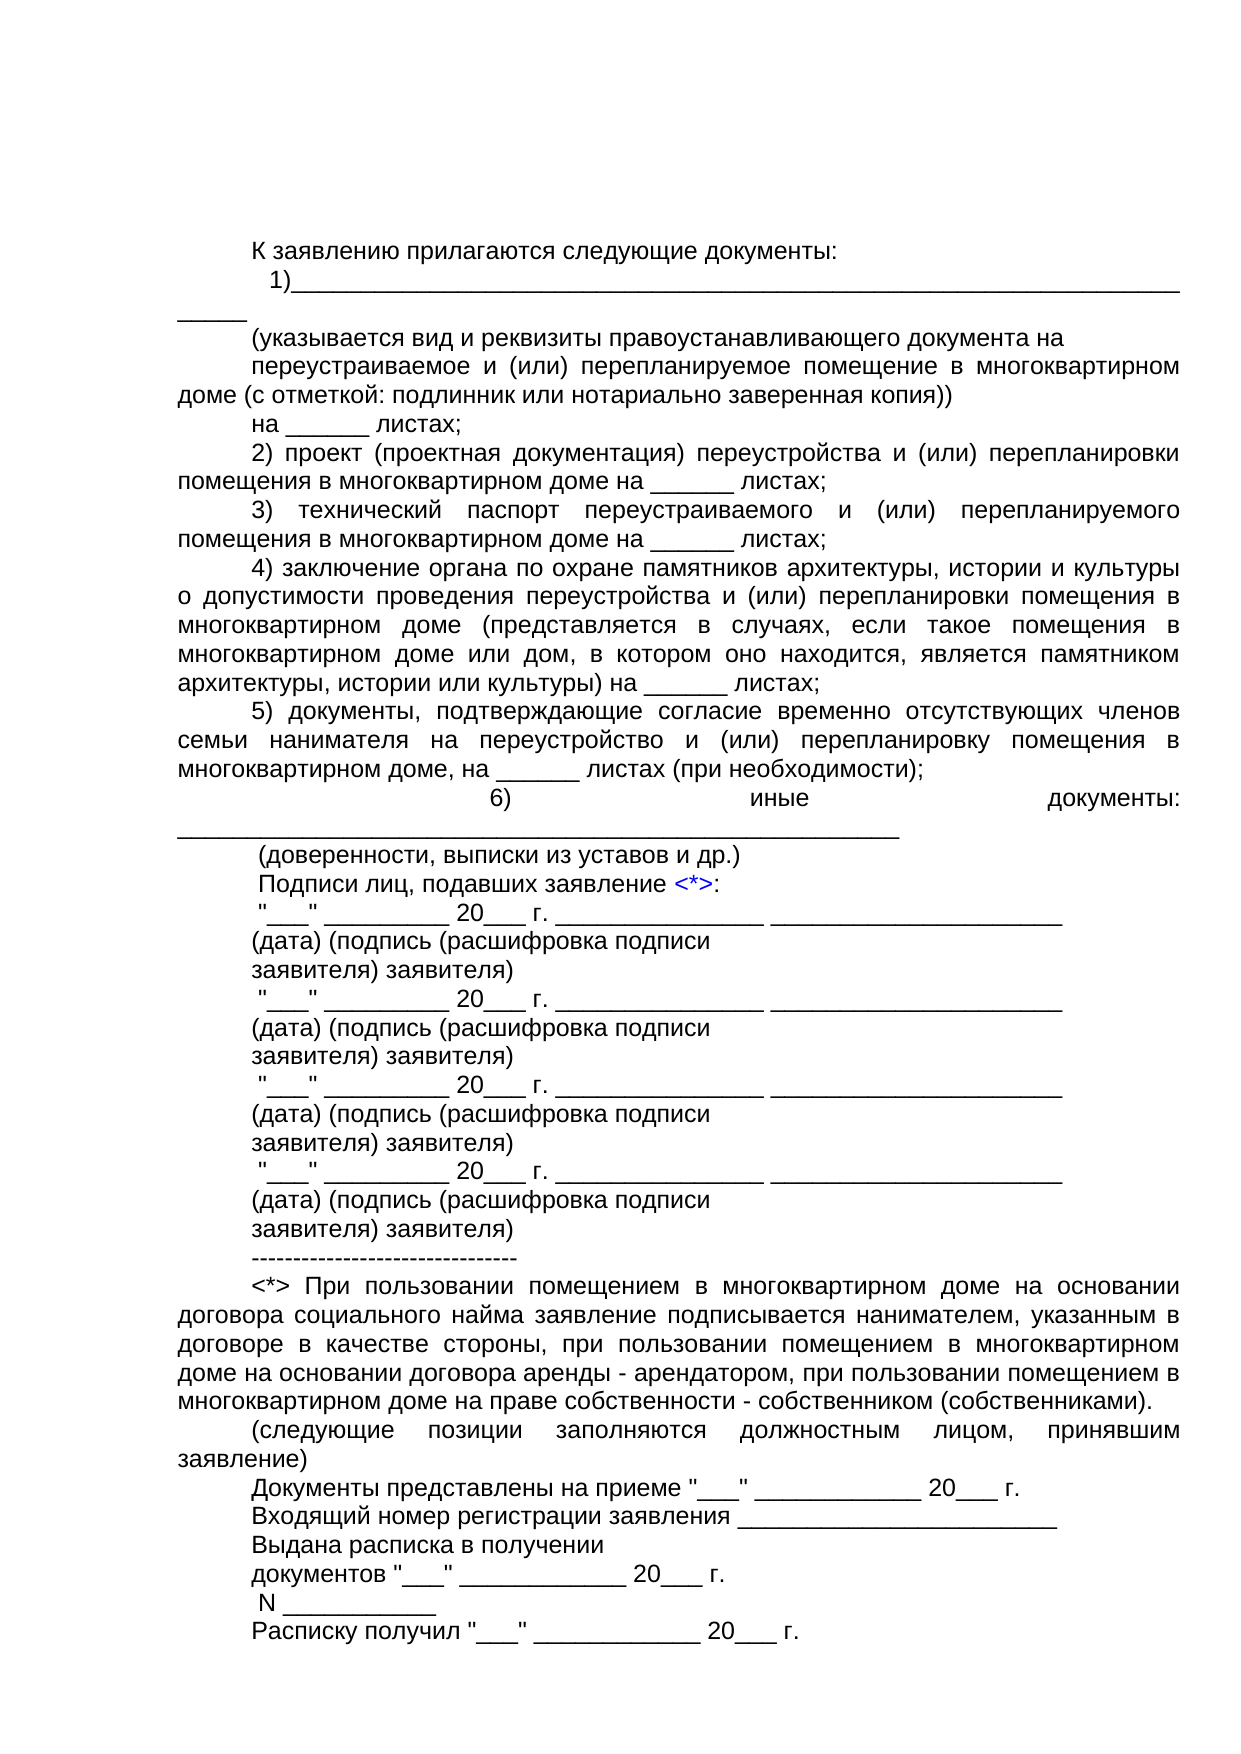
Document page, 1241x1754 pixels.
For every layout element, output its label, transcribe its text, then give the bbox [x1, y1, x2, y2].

text -------------------------------- [177, 1242, 1181, 1271]
text "___" _________ 20___ г. _______________ _____________________ [177, 1156, 1181, 1185]
text 1)_____________________________________________________________________ [177, 265, 1181, 322]
text 2) проект (проектная документация) переустройства и (или) перепланировки помещения в многоквартирном доме на ______ листах; [177, 437, 1181, 495]
text (доверенности, выписки из уставов и др.) [177, 840, 1181, 869]
text (дата) (подпись (расшифровка подписи [177, 1012, 1181, 1041]
text (дата) (подпись (расшифровка подписи [177, 926, 1181, 955]
text К заявлению прилагаются следующие документы: [177, 236, 1181, 265]
text (дата) (подпись (расшифровка подписи [177, 1099, 1181, 1127]
text Выдана расписка в получении [177, 1530, 1181, 1559]
text 4) заключение органа по охране памятников архитектуры, истории и культуры о допустимости проведения переустройства и (или) перепланировки помещения в многоквартирном доме (представляется в случаях, если такое помещения в многоквартирном доме или дом, в котором оно находится, является памятником архитектуры, истории или культуры) на ______ листах; [177, 552, 1181, 696]
text N ___________ [177, 1587, 1181, 1616]
text <*> При пользовании помещением в многоквартирном доме на основании договора социального найма заявление подписывается нанимателем, указанным в договоре в качестве стороны, при пользовании помещением в многоквартирном доме на основании договора аренды - арендатором, при пользовании помещением в многоквартирном доме на праве собственности - собственником (собственниками). [177, 1271, 1181, 1415]
text (указывается вид и реквизиты правоустанавливающего документа на [177, 322, 1181, 351]
text на ______ листах; [177, 409, 1181, 437]
text Расписку получил "___" ____________ 20___ г. [177, 1616, 1181, 1645]
text Документы представлены на приеме "___" ____________ 20___ г. [177, 1472, 1181, 1501]
text 6) иные документы: ____________________________________________________ [177, 782, 1181, 840]
text "___" _________ 20___ г. _______________ _____________________ [177, 984, 1181, 1012]
text "___" _________ 20___ г. _______________ _____________________ [177, 1070, 1181, 1099]
text (следующие позиции заполняются должностным лицом, принявшим заявление) [177, 1415, 1181, 1472]
text Входящий номер регистрации заявления _______________________ [177, 1501, 1181, 1530]
text переустраиваемое и (или) перепланируемое помещение в многоквартирном доме (с отметкой: подлинник или нотариально заверенная копия)) [177, 351, 1181, 409]
text 3) технический паспорт переустраиваемого и (или) перепланируемого помещения в многоквартирном доме на ______ листах; [177, 495, 1181, 552]
text заявителя) заявителя) [177, 1041, 1181, 1070]
text документов "___" ____________ 20___ г. [177, 1559, 1181, 1587]
text Подписи лиц, подавших заявление <*>: [177, 869, 1181, 897]
text "___" _________ 20___ г. _______________ _____________________ [177, 897, 1181, 926]
text заявителя) заявителя) [177, 955, 1181, 984]
text 5) документы, подтверждающие согласие временно отсутствующих членов семьи нанимателя на переустройство и (или) перепланировку помещения в многоквартирном доме, на ______ листах (при необходимости); [177, 696, 1181, 782]
text заявителя) заявителя) [177, 1127, 1181, 1156]
text заявителя) заявителя) [177, 1214, 1181, 1242]
text (дата) (подпись (расшифровка подписи [177, 1185, 1181, 1214]
